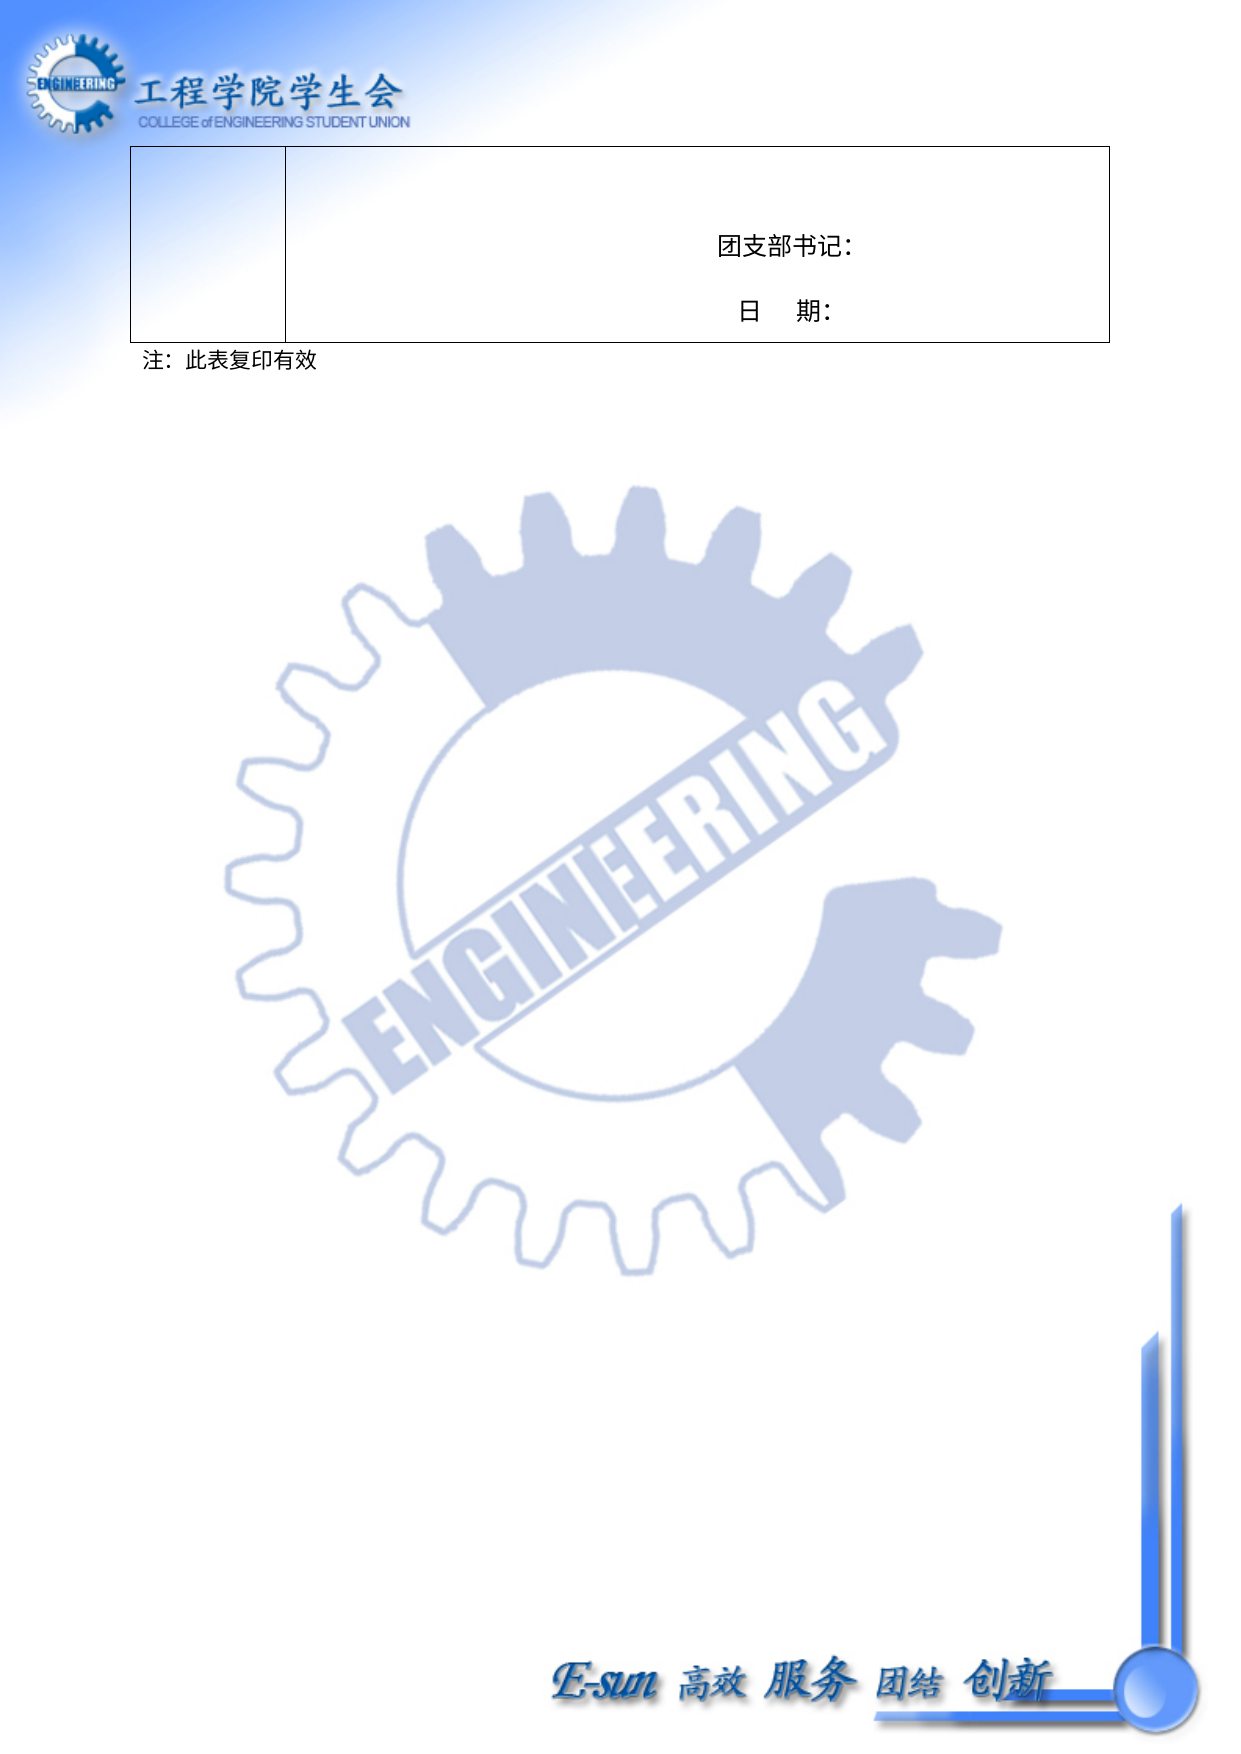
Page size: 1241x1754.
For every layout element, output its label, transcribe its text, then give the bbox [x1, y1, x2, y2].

table_cell 团支部书记： 日 期： [286, 147, 1109, 342]
picture [0, 0, 1234, 1754]
text 注：此表复印有效 [142, 343, 1098, 375]
table_cell 班级团支部推荐意见 [131, 147, 285, 342]
